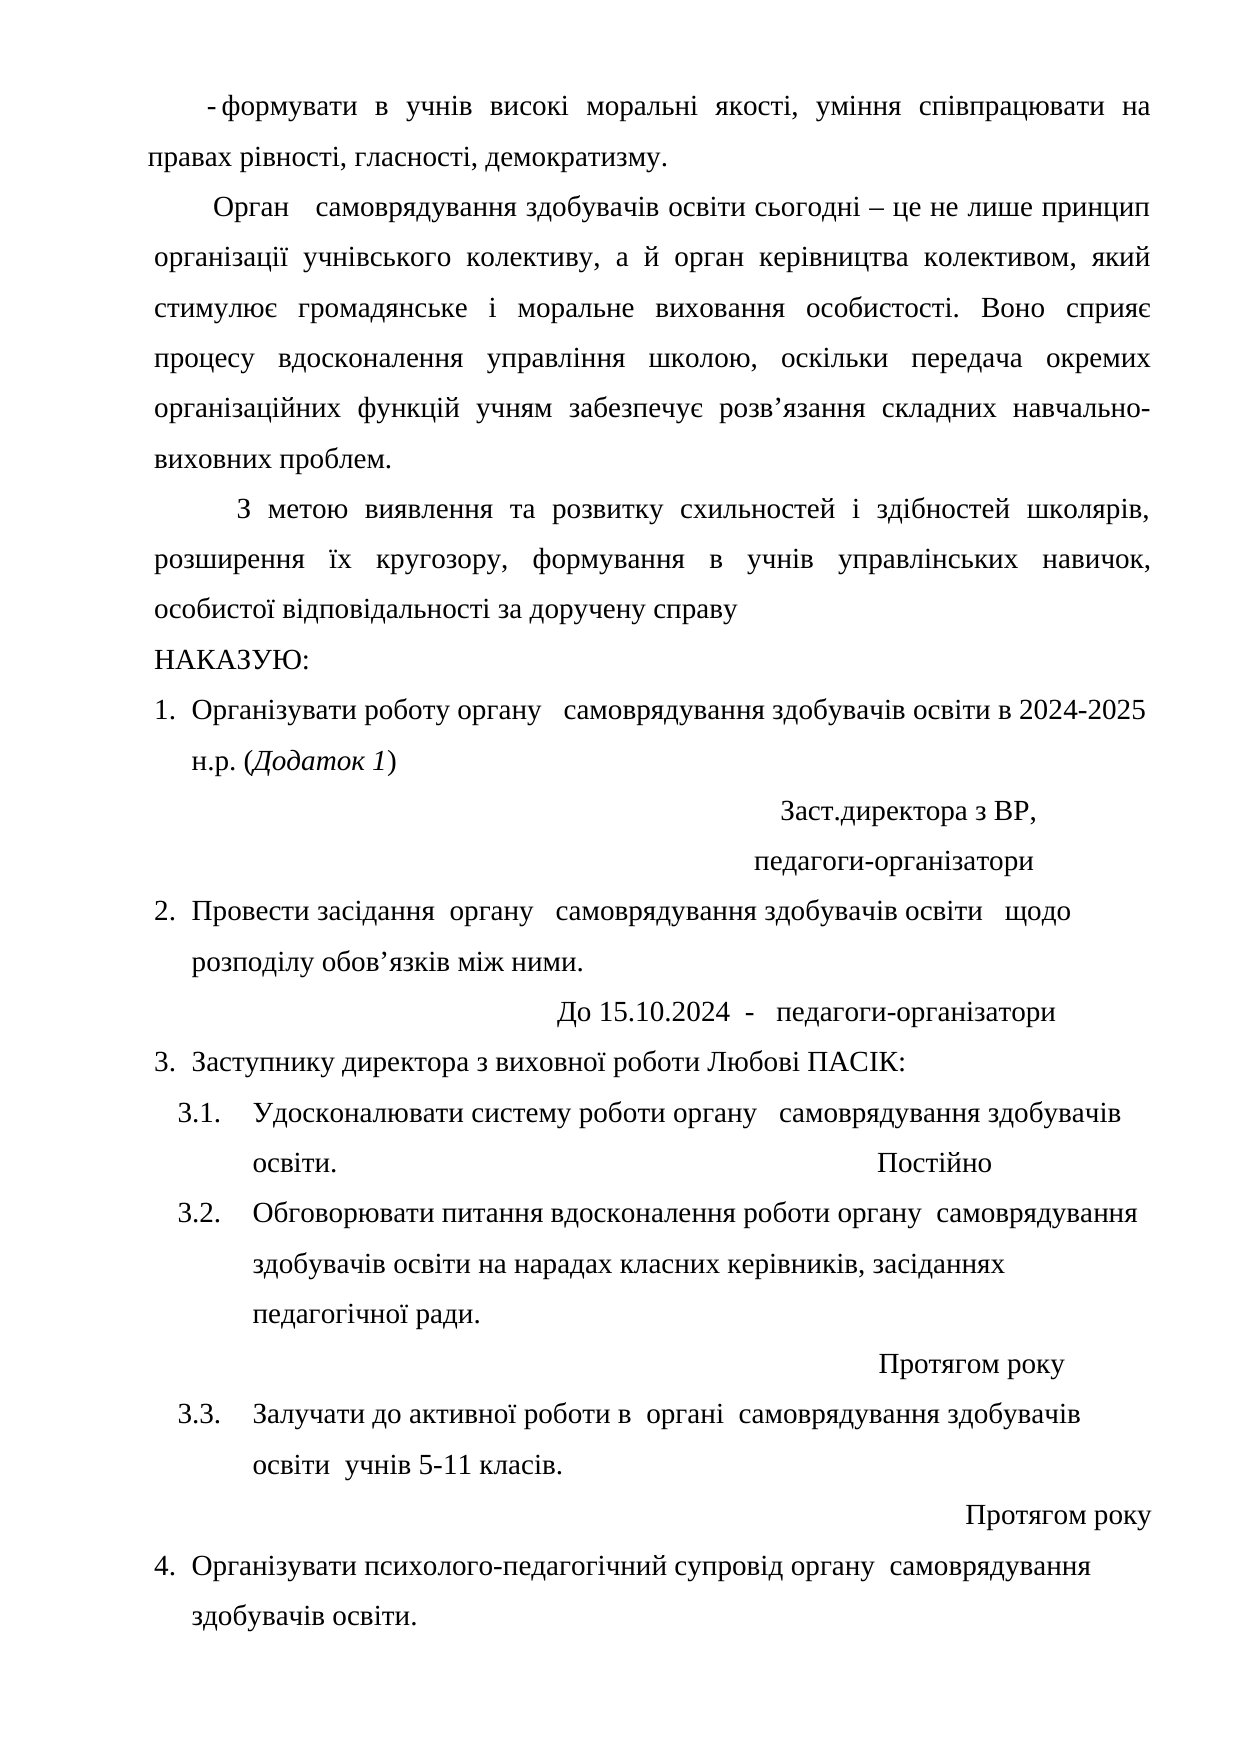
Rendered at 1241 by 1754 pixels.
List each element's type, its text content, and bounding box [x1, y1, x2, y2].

text Протягом року [266, 1346, 1152, 1380]
text НАКАЗУЮ: [154, 642, 1152, 676]
text педагоги-організатори [191, 843, 1152, 877]
text З метою виявлення та розвитку схильностей і здібностей школярів, розширення їх кругозору, формування в учнів управлінських навичок, особистої відповідальності за доручену справу [154, 491, 1152, 625]
list Залучати до активної роботи в органі самоврядування здобувачів освіти учнів 5-11 класів. [177, 1397, 1152, 1481]
text Заст.директора з ВР, [191, 793, 1152, 826]
text Орган самоврядування здобувачів освіти сьогодні – це не лише принцип організації учнівського колективу, а й орган керівництва колективом, який стимулює громадянське і моральне виховання особистості. Воно сприяє процесу вдосконалення управління школою, оскільки передача окремих організаційних функцій учням забезпечує розв’язання складних навчально-виховних проблем. [154, 189, 1152, 474]
list Удосконалювати систему роботи органу самоврядування здобувачів освіти. Постійно [177, 1095, 1152, 1179]
list формувати в учнів високі моральні якості, уміння співпрацювати на правах рівності, гласності, демократизму. [148, 88, 1152, 172]
text До 15.10.2024 - педагоги-організатори [191, 994, 1152, 1028]
list Заступнику директора з виховної роботи Любові ПАСІК: [154, 1044, 1152, 1078]
list Провести засідання органу самоврядування здобувачів освіти щодо розподілу обов’язків між ними. [154, 893, 1152, 977]
text Протягом року [252, 1497, 1152, 1531]
list Організувати роботу органу самоврядування здобувачів освіти в 2024-2025 н.р. (Додаток 1) [154, 692, 1152, 776]
list Організувати психолого-педагогічний супровід органу самоврядування здобувачів освіти. [154, 1548, 1152, 1631]
list Обговорювати питання вдосконалення роботи органу самоврядування здобувачів освіти на нарадах класних керівників, засіданнях педагогічної ради. [177, 1195, 1152, 1329]
